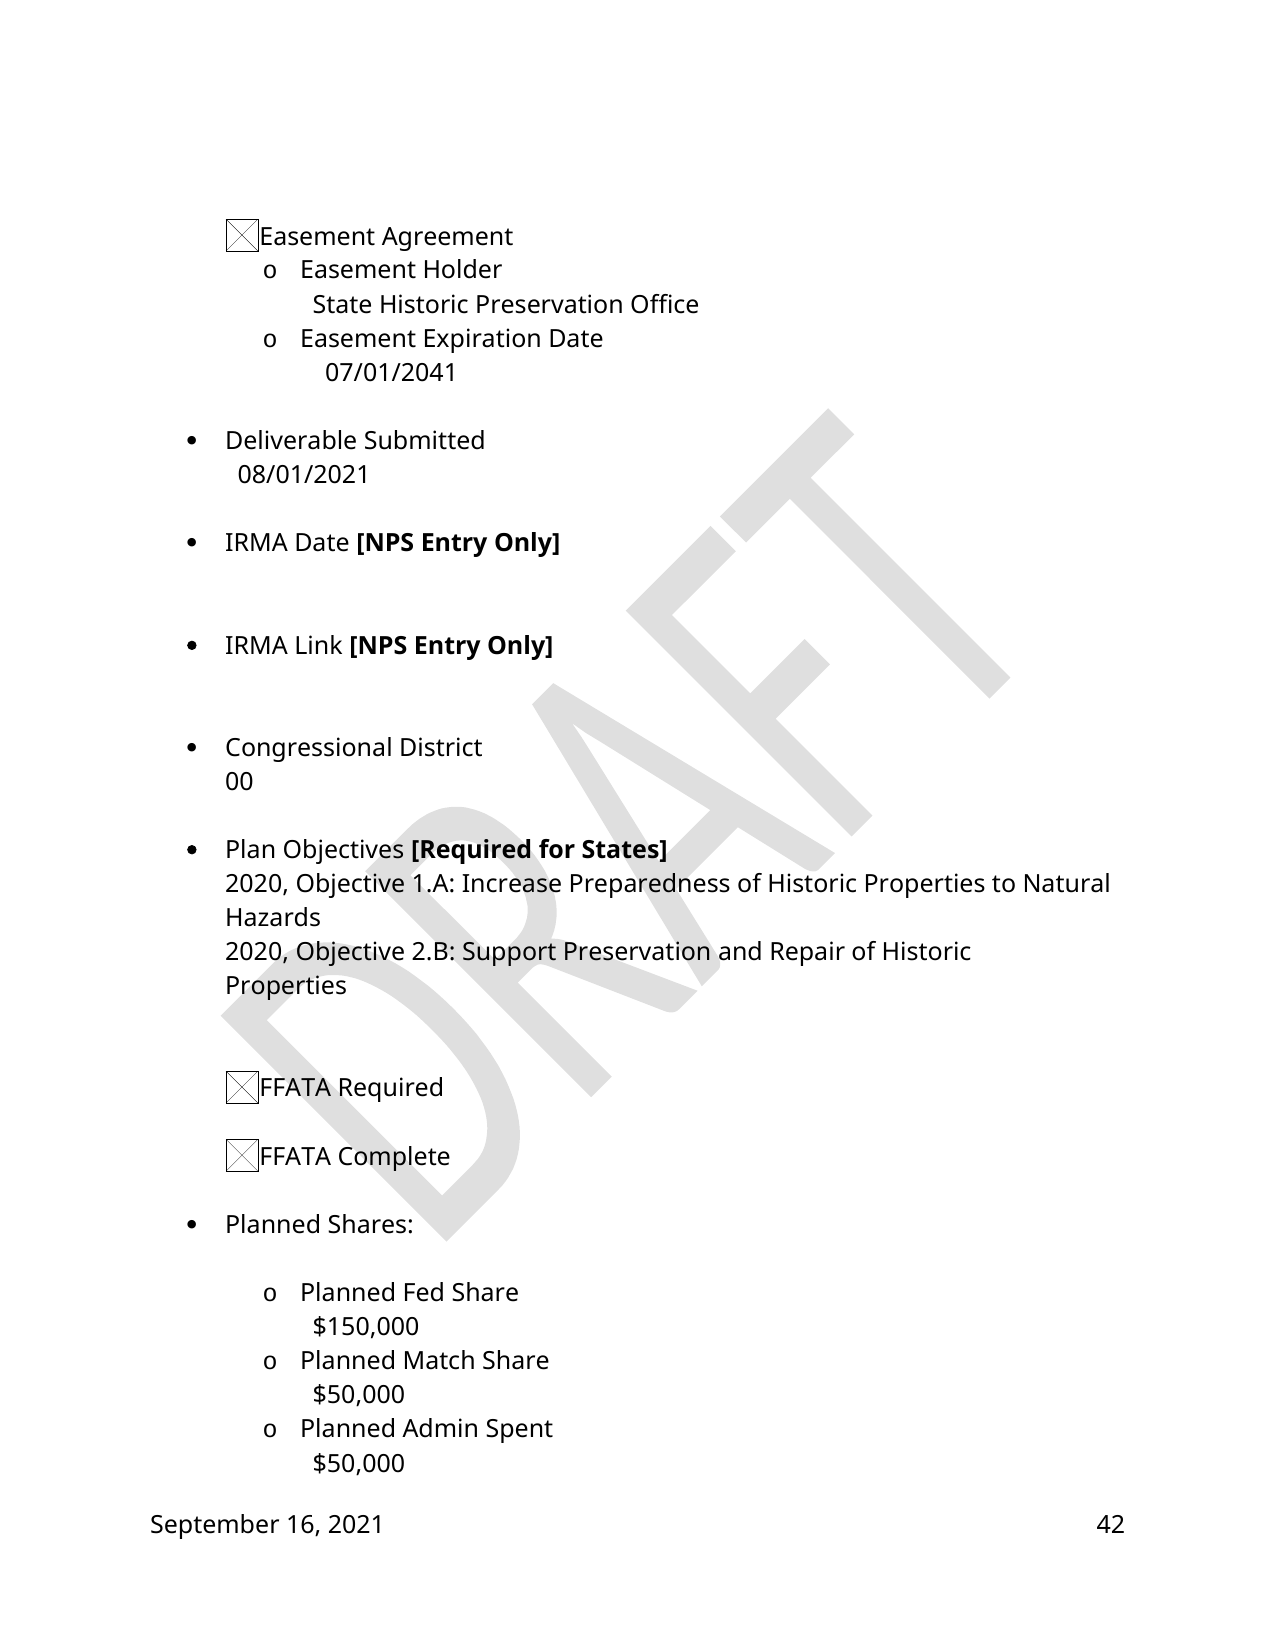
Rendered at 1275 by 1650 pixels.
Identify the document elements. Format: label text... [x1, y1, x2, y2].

list $50,000 [300, 1377, 1125, 1411]
list $50,000 [300, 1445, 1125, 1479]
text 07/01/2041 [300, 355, 1125, 389]
list Plan Objectives [Required for States] [187, 832, 1125, 866]
list FFATA Complete [225, 1138, 1125, 1172]
list Congressional District [187, 729, 1125, 763]
list Planned Admin Spent [262, 1411, 1125, 1445]
list IRMA Link [NPS Entry Only] [187, 627, 1125, 661]
text 2020, Objective 1.A: Increase Preparedness of Historic Properties to Natural Hazards [225, 866, 1125, 934]
list Planned Match Share [262, 1343, 1125, 1377]
list IRMA Date [NPS Entry Only] [187, 525, 1125, 559]
list Deliverable Submitted [187, 423, 1125, 457]
text Easement Agreement [150, 218, 1125, 252]
list $150,000 [225, 1309, 1125, 1343]
list Planned Shares: [187, 1206, 1125, 1240]
list FFATA Required [225, 1070, 1125, 1104]
list Planned Fed Share [262, 1274, 1125, 1309]
text State Historic Preservation Office [300, 286, 1125, 321]
text 08/01/2021 [225, 457, 1125, 491]
text 2020, Objective 2.B: Support Preservation and Repair of Historic Properties [225, 934, 1125, 1002]
list Easement Holder [262, 252, 1125, 286]
list Easement Expiration Date [262, 321, 1125, 355]
text 00 [225, 763, 1125, 798]
